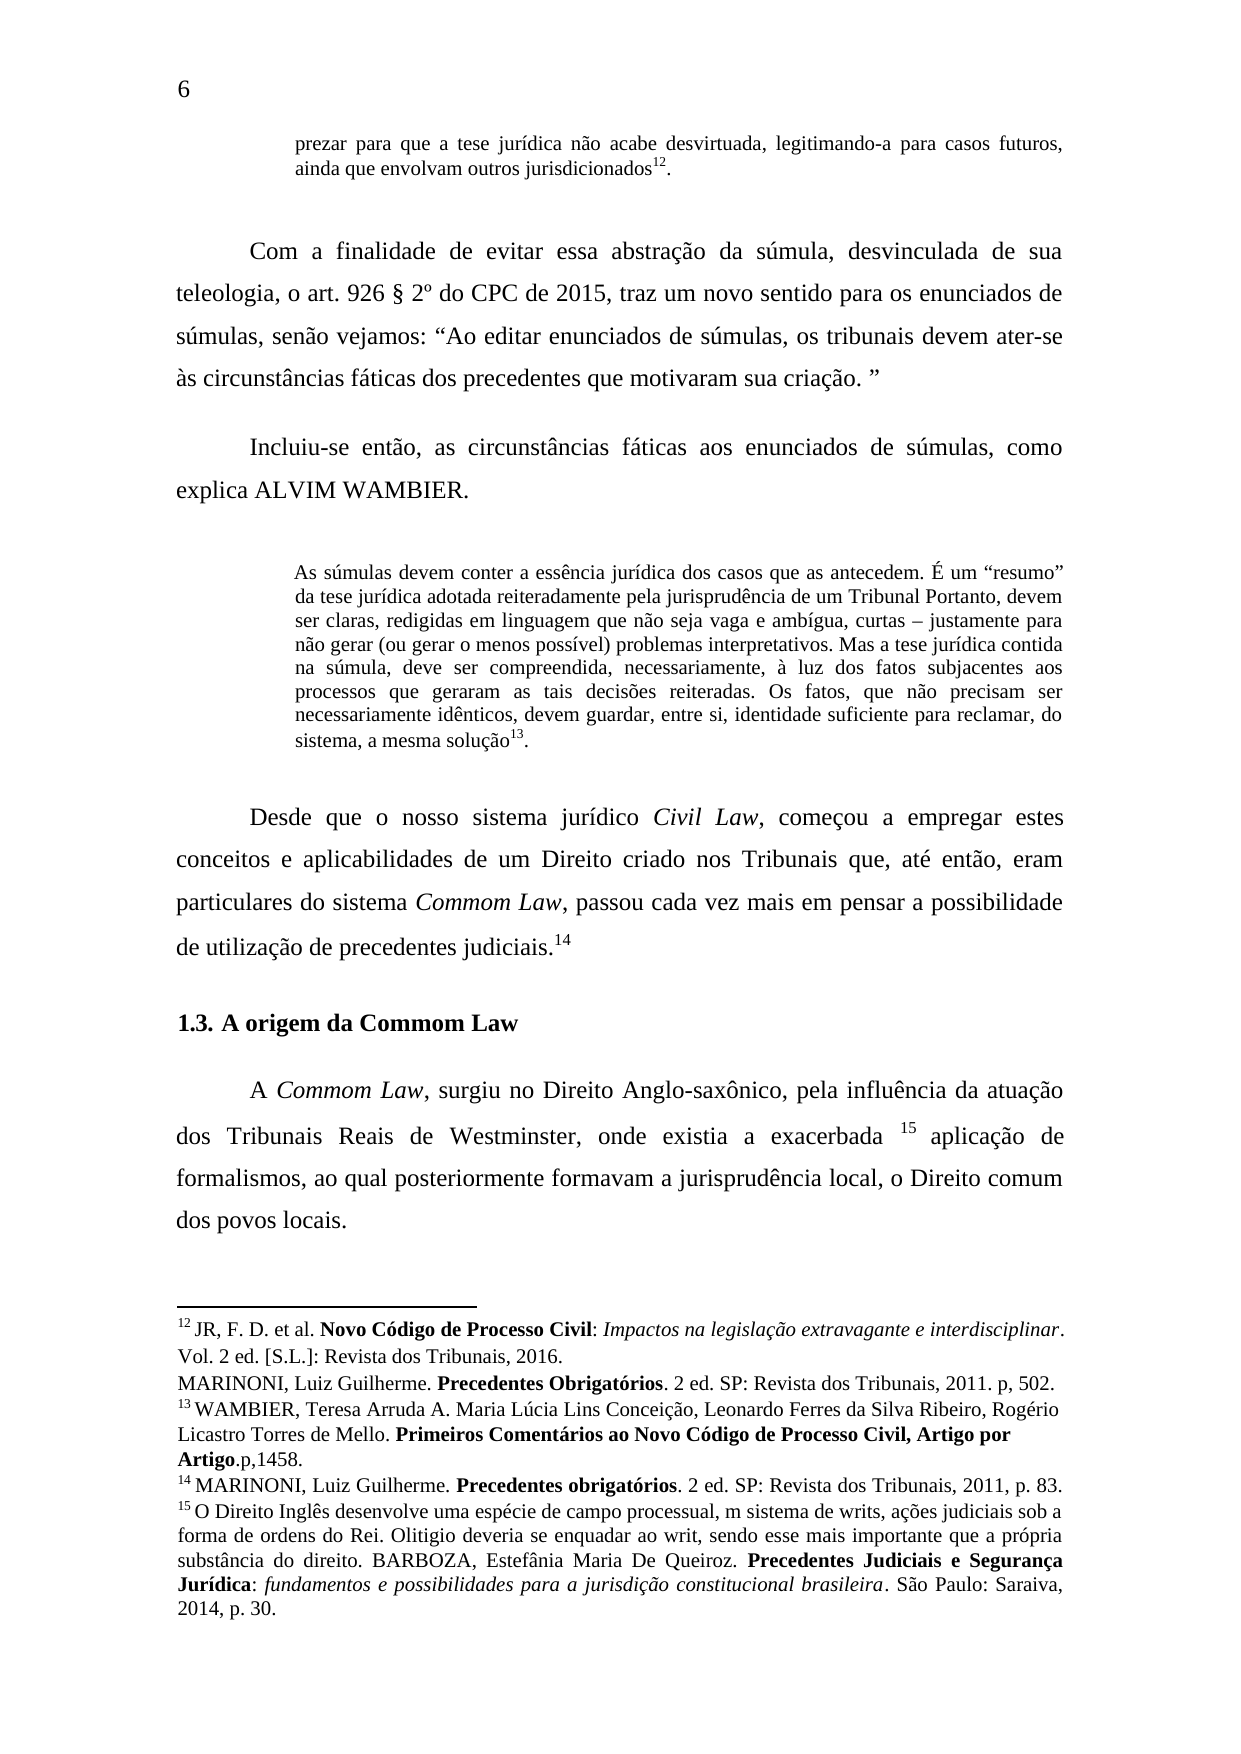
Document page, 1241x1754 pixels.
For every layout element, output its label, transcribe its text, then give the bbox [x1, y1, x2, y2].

text Desde que o nosso sistema jurídico Civil Law, começou a empregar estes conceitos e aplicabilidades de um Direito criado nos Tribunais que, até então, eram particulares do sistema Commom Law, passou cada vez mais em pensar a possibilidade de utilização de precedentes judiciais.14 [176, 802, 1064, 961]
text 14 MARINONI, Luiz Guilherme. Precedentes obrigatórios. 2 ed. SP: Revista dos Tribunais, 2011, p. 83. 15 O Direito Inglês desenvolve uma espécie de campo processual, m sistema de writs, ações judiciais sob a forma de ordens do Rei. Olitigio deveria se enquadar ao writ, sendo esse mais importante que a própria substância do direito. BARBOZA, Estefânia Maria De Queiroz. Precedentes Judiciais e Segurança Jurídica: fundamentos e possibilidades para a jurisdição constitucional brasileira. São Paulo: Saraiva, 2014, p. 30. [177, 1471, 1063, 1620]
text As súmulas devem conter a essência jurídica dos casos que as antecedem. É um “resumo” da tese jurídica adotada reiteradamente pela jurisprudência de um Tribunal Portanto, devem ser claras, redigidas em linguagem que não seja vaga e ambígua, curtas – justamente para não gerar (ou gerar o menos possível) problemas interpretativos. Mas a tese jurídica contida na súmula, deve ser compreendida, necessariamente, à luz dos fatos subjacentes aos processos que geraram as tais decisões reiteradas. Os fatos, que não precisam ser necessariamente idênticos, devem guardar, entre si, identidade suficiente para reclamar, do sistema, a mesma solução13. [294, 561, 1064, 752]
subtitle A origem da Commom Law [177, 1008, 1076, 1037]
text MARINONI, Luiz Guilherme. Precedentes Obrigatórios. 2 ed. SP: Revista dos Tribunais, 2011. p, 502. 13 WAMBIER, Teresa Arruda A. Maria Lúcia Lins Conceição, Leonardo Ferres da Silva Ribeiro, Rogério Licastro Torres de Mello. Primeiros Comentários ao Novo Código de Processo Civil, Artigo por Artigo.p,1458. [177, 1371, 1064, 1471]
text Com a finalidade de evitar essa abstração da súmula, desvinculada de sua teleologia, o art. 926 § 2º do CPC de 2015, traz um novo sentido para os enunciados de súmulas, senão vejamos: “Ao editar enunciados de súmulas, os tribunais devem ater-se às circunstâncias fáticas dos precedentes que motivaram sua criação. ” [176, 236, 1064, 392]
text 12 JR, F. D. et al. Novo Código de Processo Civil: Impactos na legislação extravagante e interdisciplinar. Vol. 2 ed. [S.L.]: Revista dos Tribunais, 2016. [177, 1315, 1076, 1368]
text prezar para que a tese jurídica não acabe desvirtuada, legitimando-a para casos futuros, ainda que envolvam outros jurisdicionados12. [295, 132, 1064, 180]
text A Commom Law, surgiu no Direito Anglo-saxônico, pela influência da atuação dos Tribunais Reais de Westminster, onde existia a exacerbada 15 aplicação de formalismos, ao qual posteriormente formavam a jurisprudência local, o Direito comum dos povos locais. [176, 1075, 1064, 1234]
text Incluiu-se então, as circunstâncias fáticas aos enunciados de súmulas, como explica ALVIM WAMBIER. [176, 432, 1063, 503]
